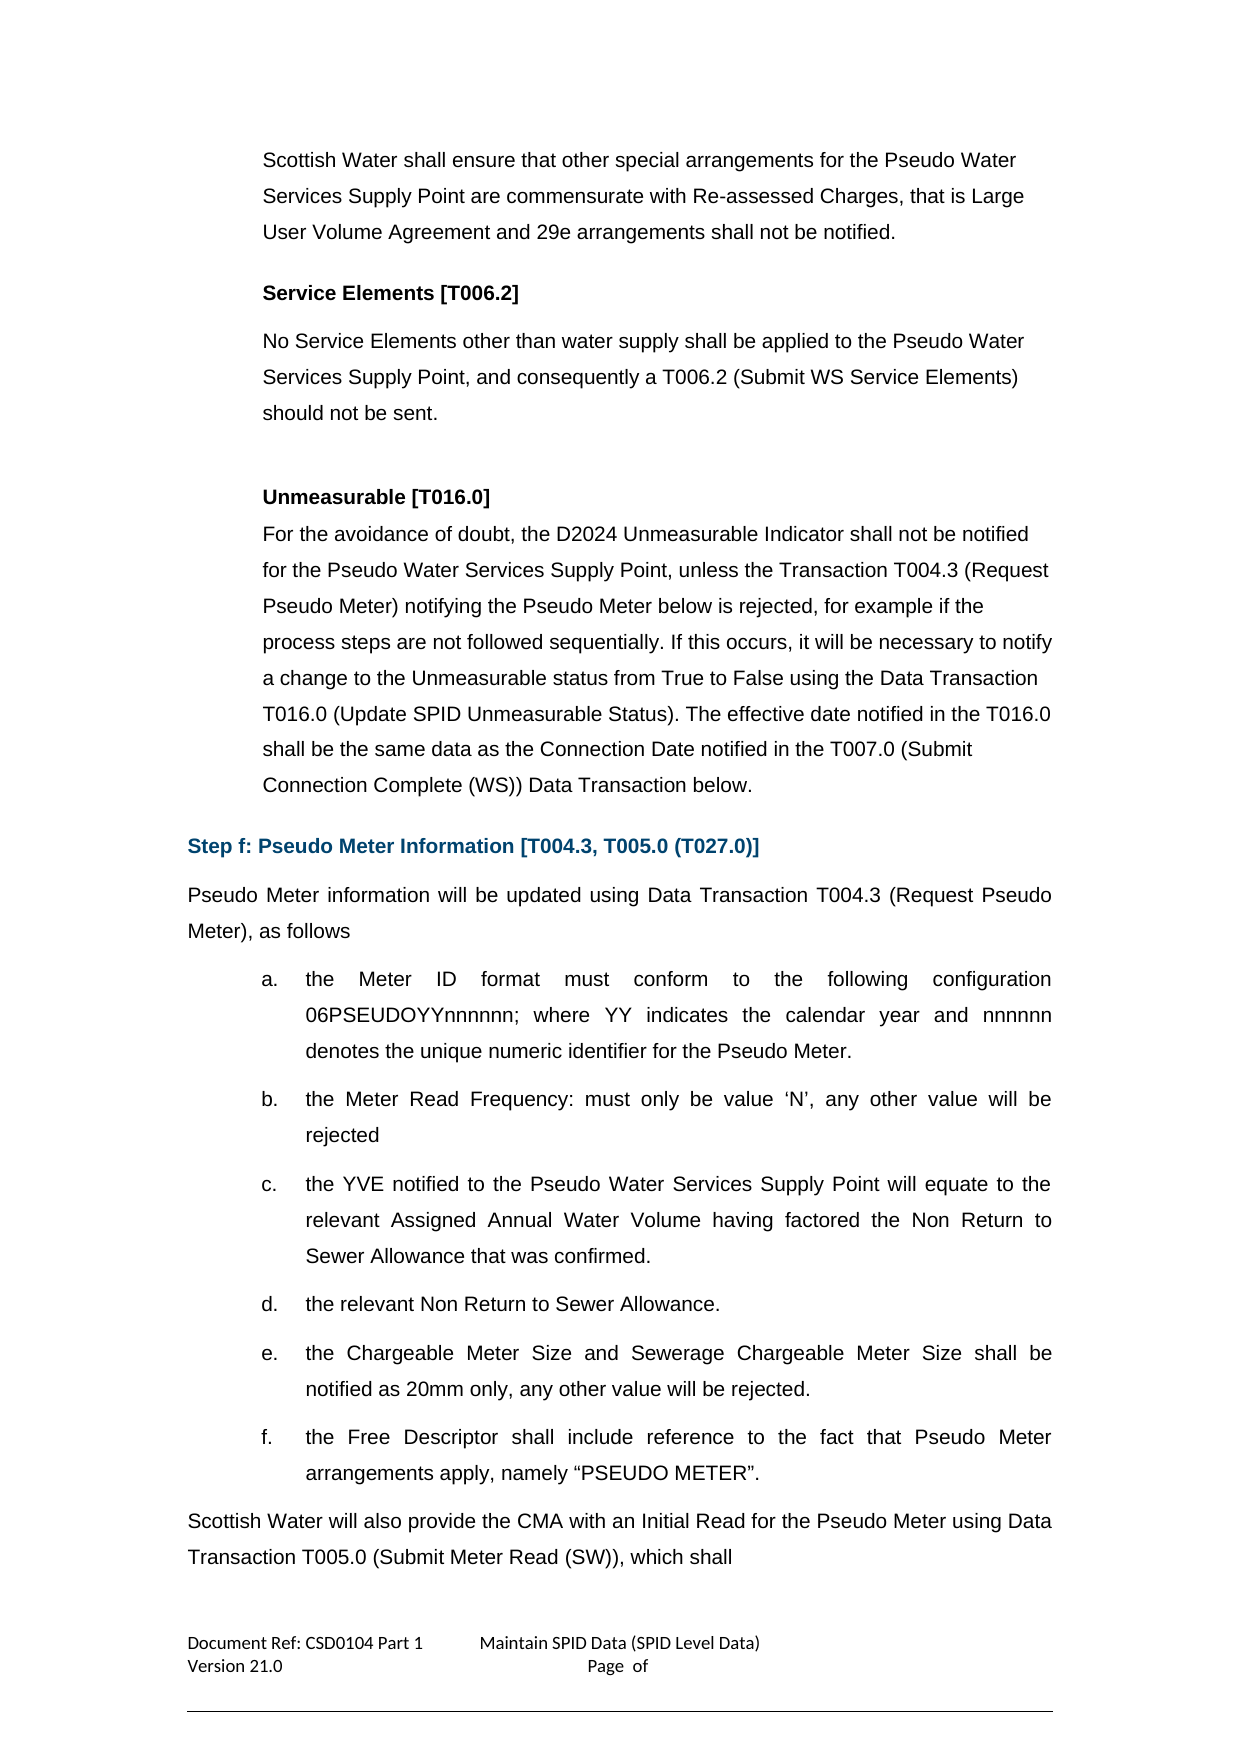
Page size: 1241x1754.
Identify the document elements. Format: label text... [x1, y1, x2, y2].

list the Meter Read Frequency: must only be value ‘N’, any other value will be rejected [261, 1087, 1053, 1147]
text Unmeasurable [T016.0] [262, 485, 1053, 509]
subtitle Service Elements [T006.2] [262, 281, 1053, 304]
list the relevant Non Return to Sewer Allowance. [261, 1292, 1053, 1316]
list the Free Descriptor shall include reference to the fact that Pseudo Meter arrangements apply, namely “PSEUDO METER”. [261, 1425, 1053, 1485]
text No Service Elements other than water supply shall be applied to the Pseudo Water Services Supply Point, and consequently a T006.2 (Submit WS Service Elements) should not be sent. [262, 329, 1053, 425]
text Scottish Water shall ensure that other special arrangements for the Pseudo Water Services Supply Point are commensurate with Re-assessed Charges, that is Large User Volume Agreement and 29e arrangements shall not be notified. [262, 148, 1053, 243]
subtitle Step f: Pseudo Meter Information [T004.3, T005.0 (T027.0)] [187, 834, 1053, 858]
text For the avoidance of doubt, the D2024 Unmeasurable Indicator shall not be notified for the Pseudo Water Services Supply Point, unless the Transaction T004.3 (Request Pseudo Meter) notifying the Pseudo Meter below is rejected, for example if the process steps are not followed sequentially. If this occurs, it will be necessary to notify a change to the Unmeasurable status from True to False using the Data Transaction T016.0 (Update SPID Unmeasurable Status). The effective date notified in the T016.0 shall be the same data as the Connection Date notified in the T007.0 (Submit Connection Complete (WS)) Data Transaction below. [262, 522, 1053, 797]
list the Chargeable Meter Size and Sewerage Chargeable Meter Size shall be notified as 20mm only, any other value will be rejected. [261, 1340, 1053, 1400]
list the YVE notified to the Pseudo Water Services Supply Point will equate to the relevant Assigned Annual Water Volume having factored the Non Return to Sewer Allowance that was confirmed. [261, 1172, 1053, 1267]
text Pseudo Meter information will be updated using Data Transaction T004.3 (Request Pseudo Meter), as follows [187, 883, 1053, 942]
list the Meter ID format must conform to the following configuration 06PSEUDOYYnnnnnn; where YY indicates the calendar year and nnnnnn denotes the unique numeric identifier for the Pseudo Meter. [261, 967, 1053, 1063]
text Scottish Water will also provide the with an Initial Read for the Pseudo Meter using Data Transaction T005.0 (Submit Meter Read (SW)), which shall [187, 1509, 1053, 1569]
